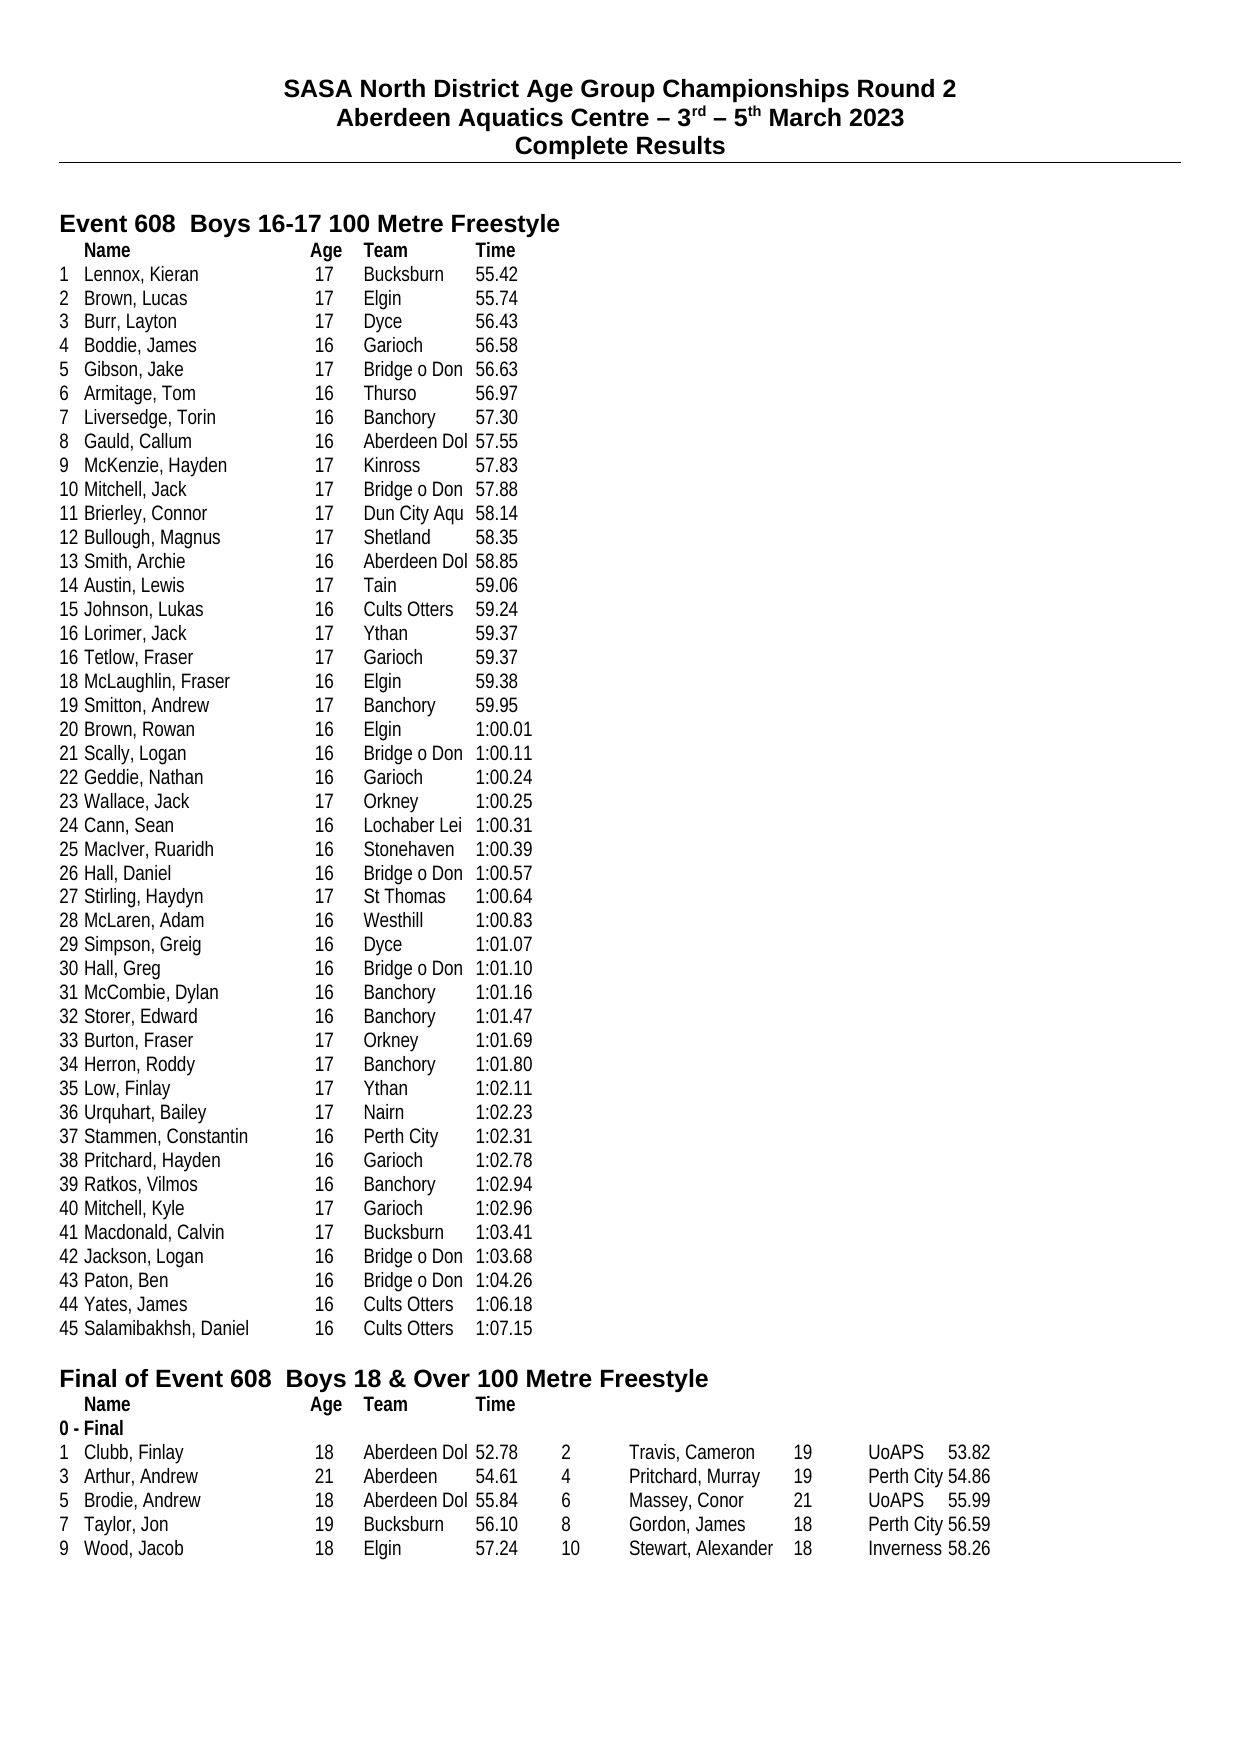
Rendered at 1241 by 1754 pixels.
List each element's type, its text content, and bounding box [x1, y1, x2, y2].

text Event 608 Boys 16-17 100 Metre Freestyle [59, 209, 1181, 237]
text 7 Liversedge, Torin 16 Banchory 57.30 [59, 405, 1181, 429]
text 16 Lorimer, Jack 17 Ythan 59.37 [59, 621, 1181, 645]
text 10 Mitchell, Jack 17 Bridge o Don 57.88 [59, 477, 1181, 501]
text 16 Tetlow, Fraser 17 Garioch 59.37 [59, 645, 1181, 669]
text 41 Macdonald, Calvin 17 Bucksburn 1:03.41 [59, 1220, 1181, 1244]
text Name Age Team Time [59, 1392, 1181, 1416]
text 8 Gauld, Callum 16 Aberdeen Dol 57.55 [59, 429, 1181, 453]
text 42 Jackson, Logan 16 Bridge o Don 1:03.68 [59, 1244, 1181, 1268]
text 5 Gibson, Jake 17 Bridge o Don 56.63 [59, 357, 1181, 381]
text 24 Cann, Sean 16 Lochaber Lei 1:00.31 [59, 812, 1181, 836]
text 14 Austin, Lewis 17 Tain 59.06 [59, 573, 1181, 597]
text 30 Hall, Greg 16 Bridge o Don 1:01.10 [59, 956, 1181, 980]
text 39 Ratkos, Vilmos 16 Banchory 1:02.94 [59, 1172, 1181, 1196]
text 40 Mitchell, Kyle 17 Garioch 1:02.96 [59, 1196, 1181, 1220]
text 5 Brodie, Andrew 18 Aberdeen Dol 55.84 6 Massey, Conor 21 UoAPS 55.99 [59, 1488, 1181, 1512]
text 37 Stammen, Constantin 16 Perth City 1:02.31 [59, 1124, 1181, 1148]
text 45 Salamibakhsh, Daniel 16 Cults Otters 1:07.15 [59, 1316, 1181, 1339]
text 35 Low, Finlay 17 Ythan 1:02.11 [59, 1076, 1181, 1100]
text 15 Johnson, Lukas 16 Cults Otters 59.24 [59, 597, 1181, 621]
text 7 Taylor, Jon 19 Bucksburn 56.10 8 Gordon, James 18 Perth City 56.59 [59, 1512, 1181, 1536]
text 25 MacIver, Ruaridh 16 Stonehaven 1:00.39 [59, 836, 1181, 860]
text 22 Geddie, Nathan 16 Garioch 1:00.24 [59, 764, 1181, 788]
text 38 Pritchard, Hayden 16 Garioch 1:02.78 [59, 1148, 1181, 1172]
text 1 Lennox, Kieran 17 Bucksburn 55.42 [59, 261, 1181, 285]
text 43 Paton, Ben 16 Bridge o Don 1:04.26 [59, 1268, 1181, 1292]
text 9 Wood, Jacob 18 Elgin 57.24 10 Stewart, Alexander 18 Inverness 58.26 [59, 1536, 1181, 1560]
text 27 Stirling, Haydyn 17 St Thomas 1:00.64 [59, 884, 1181, 908]
text 34 Herron, Roddy 17 Banchory 1:01.80 [59, 1052, 1181, 1076]
text 11 Brierley, Connor 17 Dun City Aqu 58.14 [59, 501, 1181, 525]
text Final of Event 608 Boys 18 & Over 100 Metre Freestyle [59, 1363, 1181, 1392]
text 12 Bullough, Magnus 17 Shetland 58.35 [59, 525, 1181, 549]
text 3 Burr, Layton 17 Dyce 56.43 [59, 309, 1181, 333]
text 1 Clubb, Finlay 18 Aberdeen Dol 52.78 2 Travis, Cameron 19 UoAPS 53.82 [59, 1440, 1181, 1464]
text 21 Scally, Logan 16 Bridge o Don 1:00.11 [59, 741, 1181, 764]
text 18 McLaughlin, Fraser 16 Elgin 59.38 [59, 669, 1181, 693]
text 28 McLaren, Adam 16 Westhill 1:00.83 [59, 908, 1181, 932]
text 36 Urquhart, Bailey 17 Nairn 1:02.23 [59, 1100, 1181, 1124]
text 32 Storer, Edward 16 Banchory 1:01.47 [59, 1004, 1181, 1028]
text 44 Yates, James 16 Cults Otters 1:06.18 [59, 1292, 1181, 1316]
text 4 Boddie, James 16 Garioch 56.58 [59, 333, 1181, 357]
text 33 Burton, Fraser 17 Orkney 1:01.69 [59, 1028, 1181, 1052]
text 23 Wallace, Jack 17 Orkney 1:00.25 [59, 788, 1181, 812]
text 31 McCombie, Dylan 16 Banchory 1:01.16 [59, 980, 1181, 1004]
text 26 Hall, Daniel 16 Bridge o Don 1:00.57 [59, 860, 1181, 884]
text 0 - Final [59, 1416, 1181, 1440]
text 9 McKenzie, Hayden 17 Kinross 57.83 [59, 453, 1181, 477]
text Name Age Team Time [59, 237, 1181, 261]
text 3 Arthur, Andrew 21 Aberdeen 54.61 4 Pritchard, Murray 19 Perth City 54.86 [59, 1464, 1181, 1488]
text 2 Brown, Lucas 17 Elgin 55.74 [59, 285, 1181, 309]
text 29 Simpson, Greig 16 Dyce 1:01.07 [59, 932, 1181, 956]
text 20 Brown, Rowan 16 Elgin 1:00.01 [59, 717, 1181, 741]
text 19 Smitton, Andrew 17 Banchory 59.95 [59, 693, 1181, 717]
text 13 Smith, Archie 16 Aberdeen Dol 58.85 [59, 549, 1181, 573]
text 6 Armitage, Tom 16 Thurso 56.97 [59, 381, 1181, 405]
